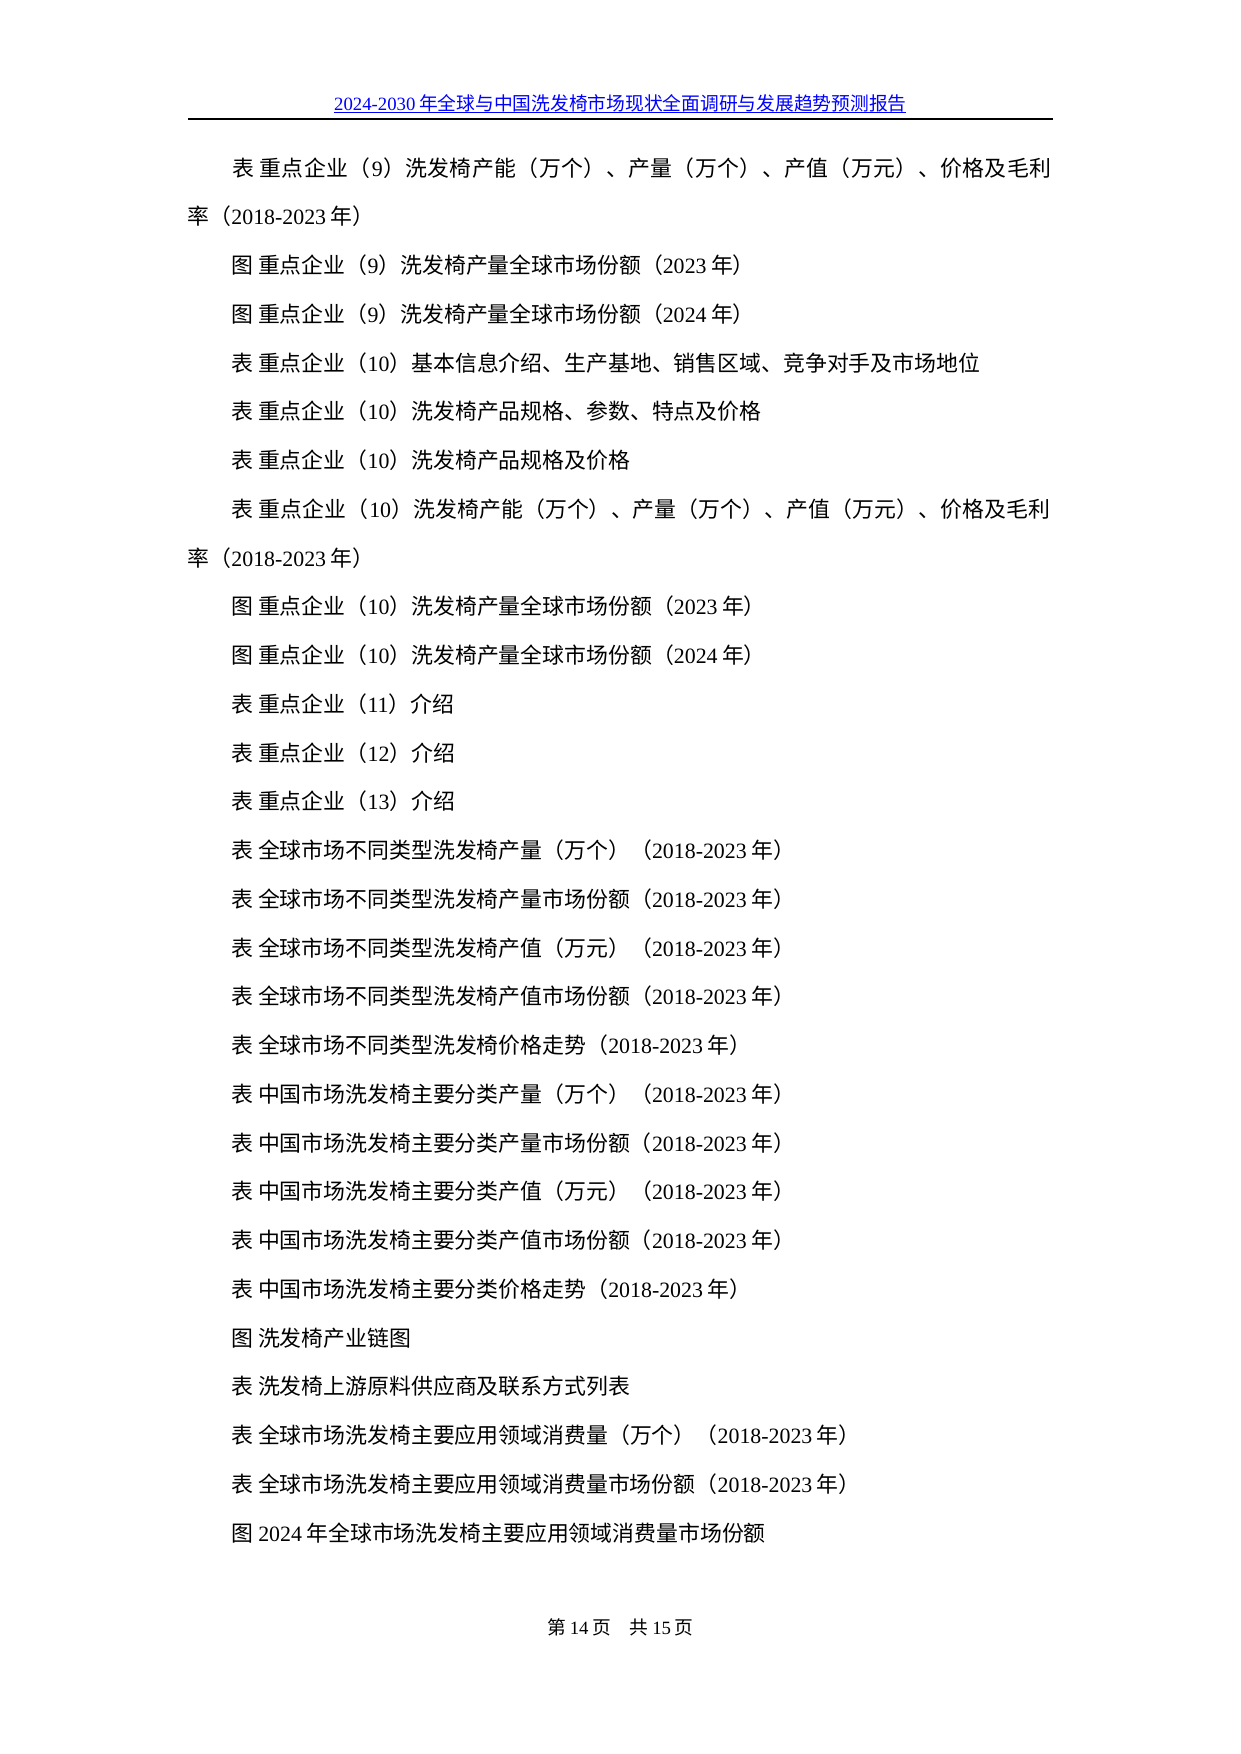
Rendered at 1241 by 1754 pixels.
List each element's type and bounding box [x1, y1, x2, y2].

text [187, 150, 1053, 1548]
